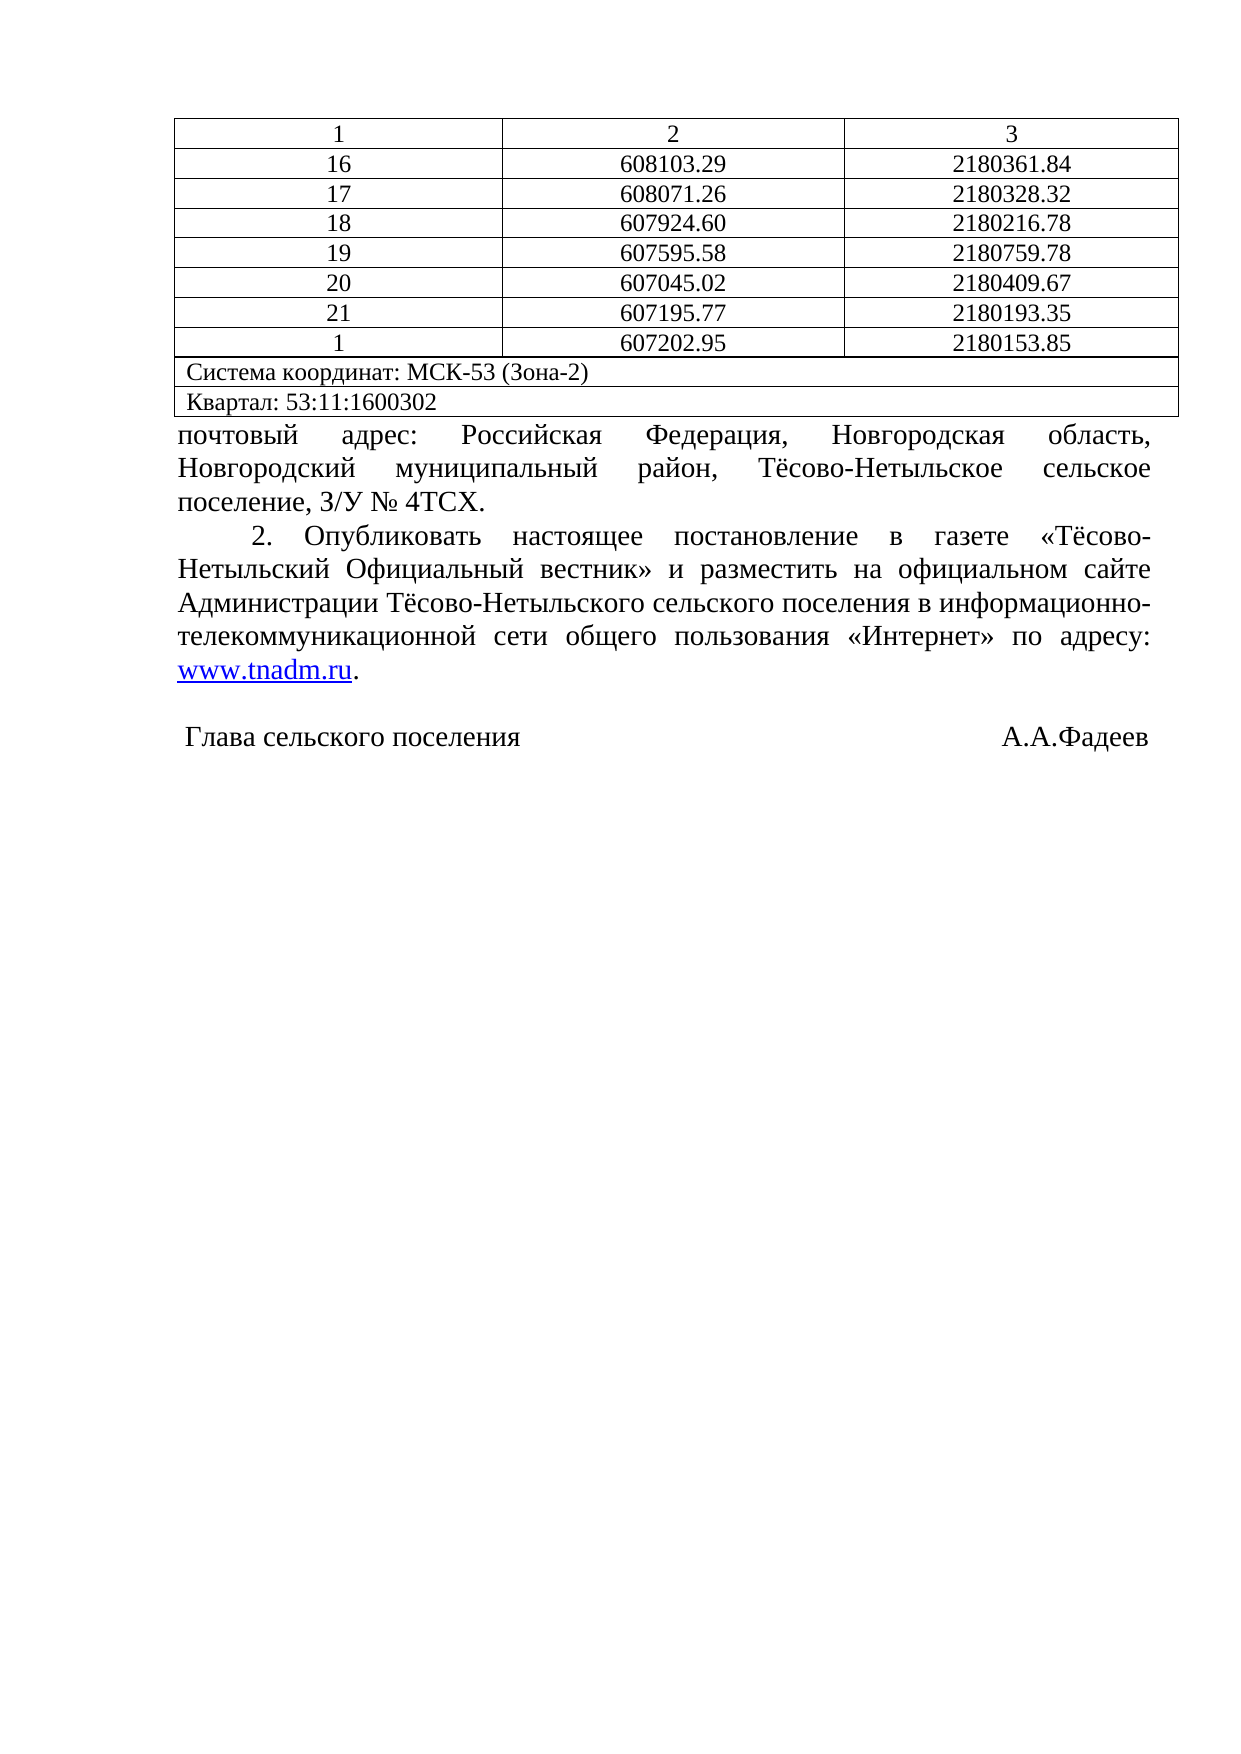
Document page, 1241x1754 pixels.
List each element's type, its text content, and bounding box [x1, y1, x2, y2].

table_cell 2180759.78 [845, 238, 1178, 267]
table_cell 17 [175, 179, 502, 207]
table_cell 19 [175, 238, 502, 267]
table_cell 2180216.78 [845, 209, 1178, 237]
table_cell 2180153.85 [845, 328, 1178, 356]
table_cell 2180361.84 [845, 149, 1178, 178]
table_cell 2180328.32 [845, 179, 1178, 207]
table_cell 607045.02 [503, 268, 844, 297]
text 2. Опубликовать настоящее постановление в газете «Тёсово-Нетыльский Официальный вестник» и разместить на официальном сайте Администрации Тёсово-Нетыльского сельского поселения в информационно-телекоммуникационной сети общего пользования «Интернет» по адресу: www.tnadm.ru. [177, 518, 1152, 685]
table_cell 3 [845, 119, 1178, 148]
table_cell 608071.26 [503, 179, 844, 207]
table_cell 607924.60 [503, 209, 844, 237]
table_cell 2180409.67 [845, 268, 1178, 297]
table_cell 21 [175, 298, 502, 327]
table_cell 607595.58 [503, 238, 844, 267]
table_cell 607202.95 [503, 328, 844, 356]
text Глава сельского поселения А.А.Фадеев [177, 719, 1152, 752]
table_cell 20 [175, 268, 502, 297]
table_cell 608103.29 [503, 149, 844, 178]
table_cell 1 [175, 328, 502, 356]
table_cell 1 [175, 119, 502, 148]
table_cell 2180193.35 [845, 298, 1178, 327]
table_cell 18 [175, 209, 502, 237]
table_cell 607195.77 [503, 298, 844, 327]
table_cell Квартал: 53:11:1600302 [175, 387, 1178, 416]
text почтовый адрес: Российская Федерация, Новгородская область, Новгородский муниципальный район, Тёсово-Нетыльское сельское поселение, З/У № 4ТСХ. [177, 417, 1152, 518]
table_cell 16 [175, 149, 502, 178]
table_cell 2 [503, 119, 844, 148]
table_cell Система координат: МСК-53 (Зона-2) [175, 358, 1178, 386]
